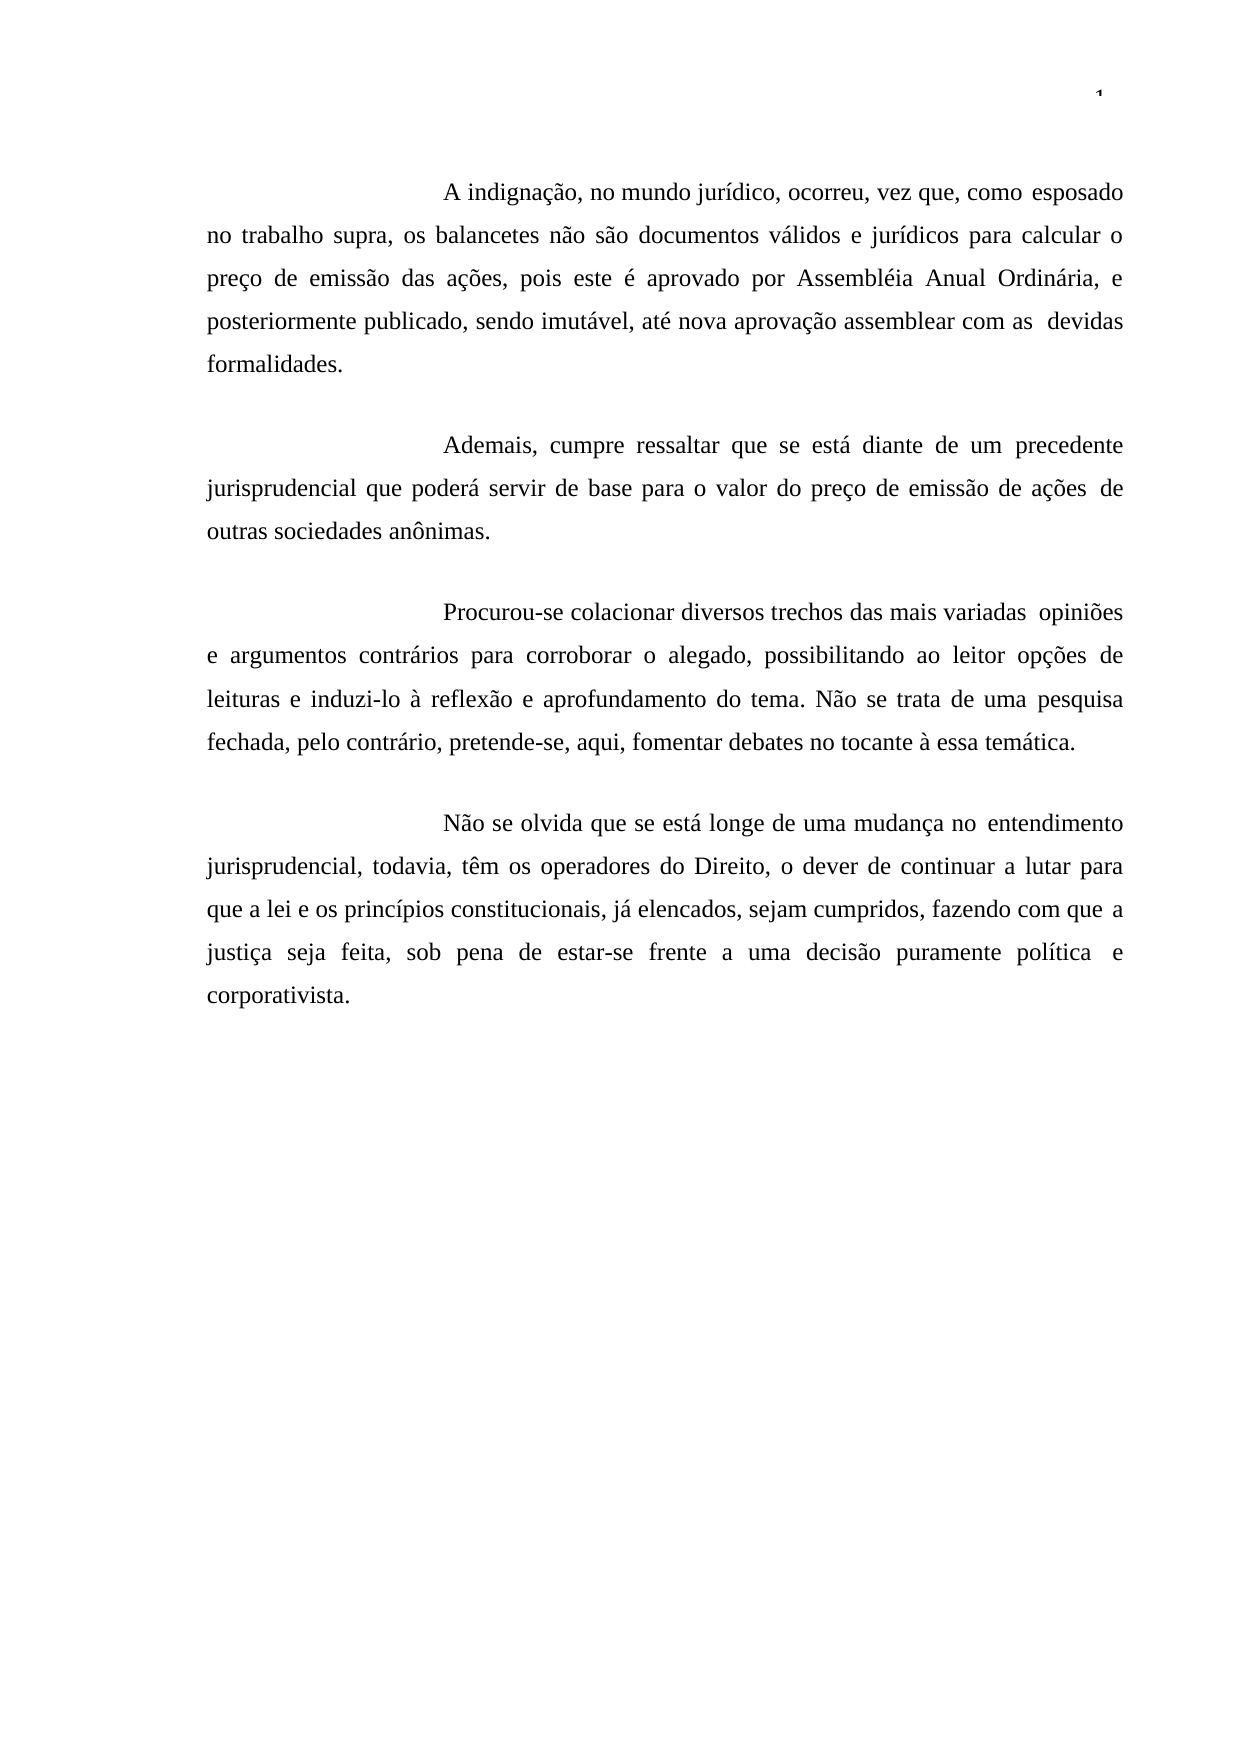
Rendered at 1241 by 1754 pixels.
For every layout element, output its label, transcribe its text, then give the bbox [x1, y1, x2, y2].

text Ademais, cumpre ressaltar que se está diante de um precedente jurisprudencial que poderá servir de base para o valor do preço de emissão de ações de outras sociedades anônimas. [207, 430, 1123, 545]
text Não se olvida que se está longe de uma mudança no entendimento jurisprudencial, todavia, têm os operadores do Direito, o dever de continuar a lutar para que a lei e os princípios constitucionais, já elencados, sejam cumpridos, fazendo com que a justiça seja feita, sob pena de estar-se frente a uma decisão puramente política e corporativista. [207, 808, 1123, 1009]
text Procurou-se colacionar diversos trechos das mais variadas opiniões e argumentos contrários para corroborar o alegado, possibilitando ao leitor opções de leituras e induzi-lo à reflexão e aprofundamento do tema. Não se trata de uma pesquisa fechada, pelo contrário, pretende-se, aqui, fomentar debates no tocante à essa temática. [207, 597, 1123, 756]
text A indignação, no mundo jurídico, ocorreu, vez que, como esposado no trabalho supra, os balancetes não são documentos válidos e jurídicos para calcular o preço de emissão das ações, pois este é aprovado por Assembléia Anual Ordinária, e posteriormente publicado, sendo imutável, até nova aprovação assemblear com as devidas formalidades. [207, 177, 1123, 378]
